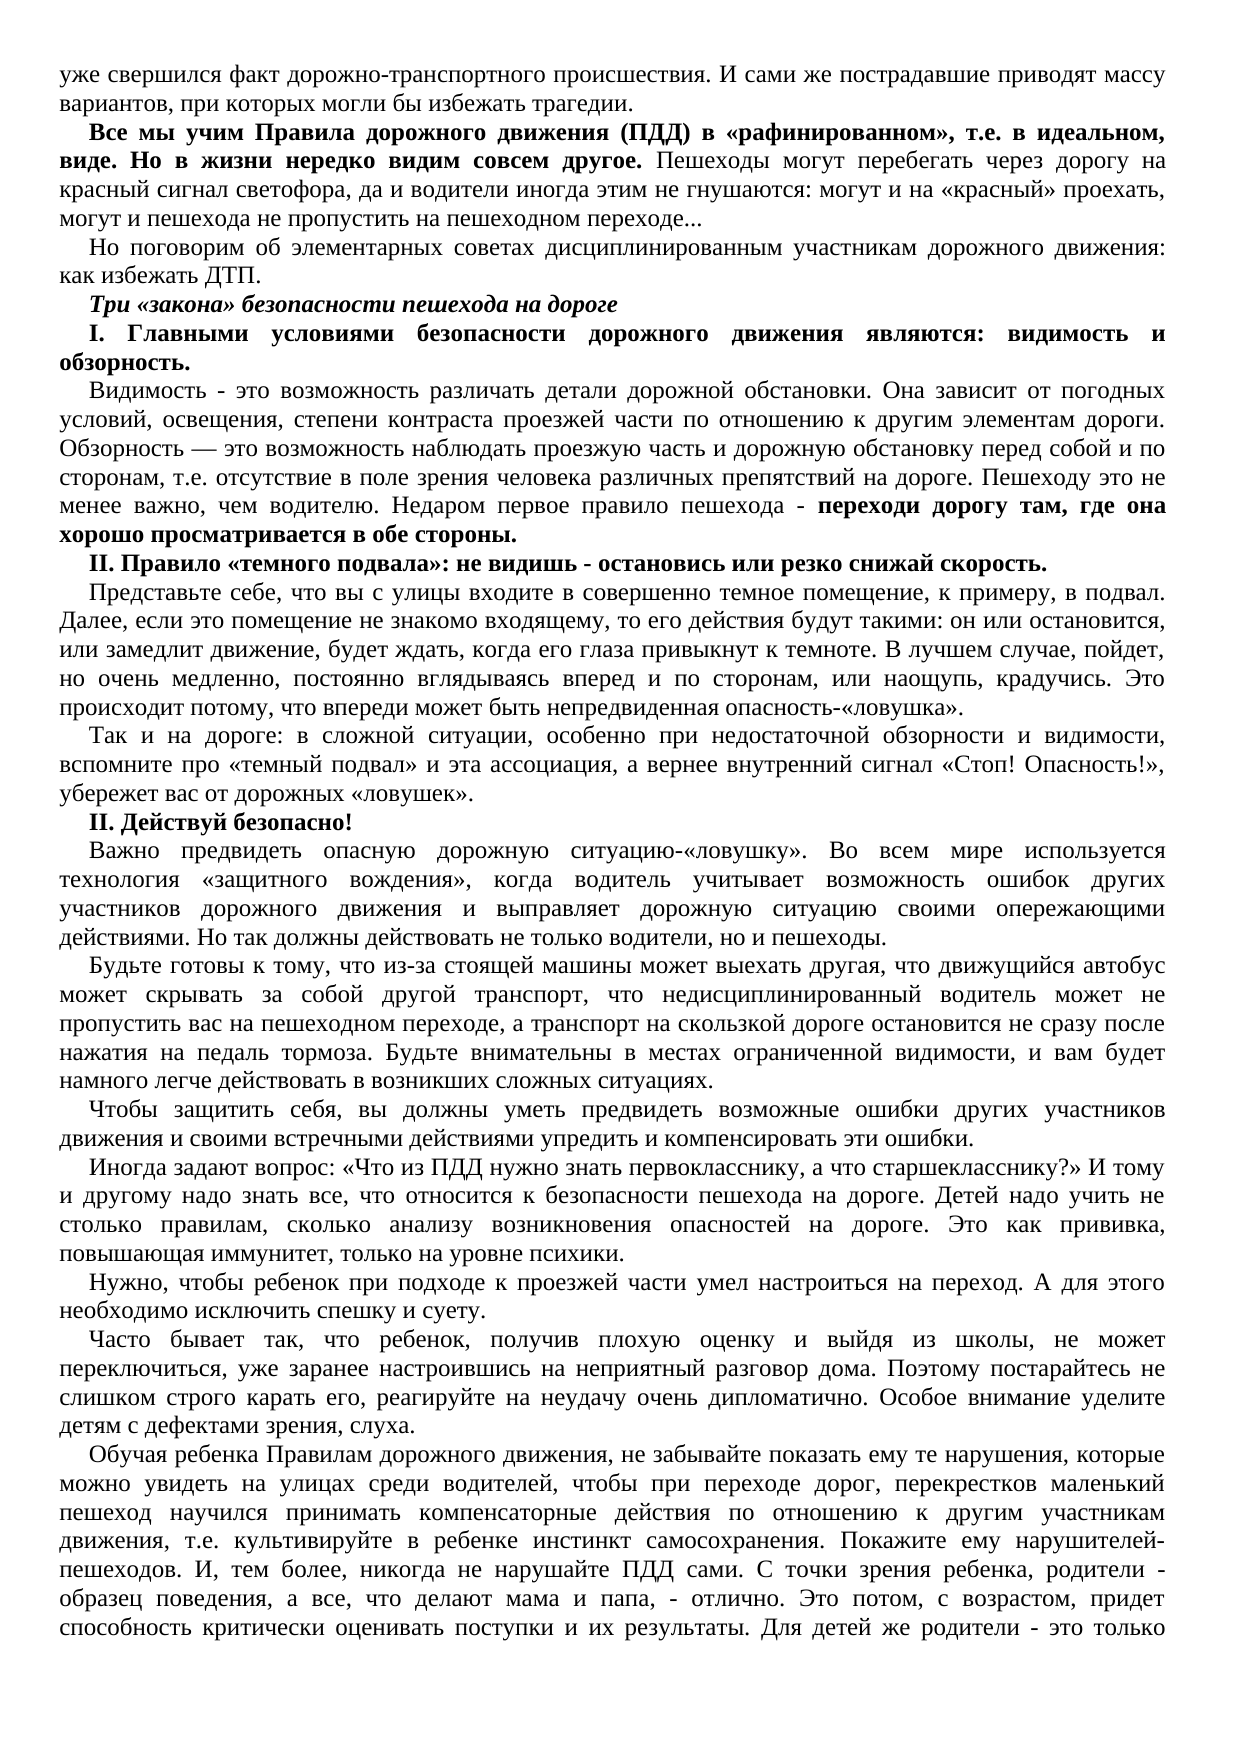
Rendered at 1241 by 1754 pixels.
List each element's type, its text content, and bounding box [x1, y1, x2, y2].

text Нужно, чтобы ребенок при подходе к проезжей части умел настроиться на переход. А для этого необходимо исключить спешку и суету. [59, 1267, 1167, 1324]
text II. Правило «темного подвала»: не видишь - остановись или резко снижай скорость. [59, 548, 1167, 577]
text I. Главными условиями безопасности дорожного движения являются: видимость и обзорность. [59, 318, 1167, 375]
text Так и на дороге: в сложной ситуации, особенно при недостаточной обзорности и видимости, вспомните про «темный подвал» и эта ассоциация, а вернее внутренний сигнал «Стоп! Опасность!», убережет вас от дорожных «ловушек». [59, 720, 1167, 807]
text Видимость - это возможность различать детали дорожной обстановки. Она зависит от погодных условий, освещения, степени контраста проезжей части по отношению к другим элементам дороги. Обзорность — это возможность наблюдать проезжую часть и дорожную обстановку перед собой и по сторонам, т.е. отсутствие в поле зрения человека различных препятствий на дороге. Пешеходу это не менее важно, чем водителю. Недаром первое правило пешехода - переходи дорогу там, где она хорошо просматривается в обе стороны. [59, 375, 1167, 548]
text II. Действуй безопасно! [59, 807, 1167, 835]
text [59, 1439, 1167, 1640]
text Все мы учим Правила дорожного движения (ПДД) в «рафинированном», т.е. в идеальном, виде. Но в жизни нередко видим совсем другое. Пешеходы могут перебегать через дорогу на красный сигнал светофора, да и водители иногда этим не гнушаются: могут и на «красный» проехать, могут и пешехода не пропустить на пешеходном переходе... [59, 117, 1167, 232]
text Будьте готовы к тому, что из-за стоящей машины может выехать другая, что движущийся автобус может скрывать за собой другой транспорт, что недисциплинированный водитель может не пропустить вас на пешеходном переходе, а транспорт на скользкой дороге остановится не сразу после нажатия на педаль тормоза. Будьте внимательны в местах ограниченной видимости, и вам будет намного легче действовать в возникших сложных ситуациях. [59, 950, 1167, 1094]
text Три «закона» безопасности пешехода на дороге [59, 289, 1167, 318]
text Представьте себе, что вы с улицы входите в совершенно темное помещение, к примеру, в подвал. Далее, если это помещение не знакомо входящему, то его действия будут такими: он или остановится, или замедлит движение, будет ждать, когда его глаза привыкнут к темноте. В лучшем случае, пойдет, но очень медленно, постоянно вглядываясь вперед и по сторонам, или наощупь, крадучись. Это происходит потому, что впереди может быть непредвиденная опасность-«ловушка». [59, 577, 1167, 720]
text Но поговорим об элементарных советах дисциплинированным участникам дорожного движения: как избежать ДТП. [59, 232, 1167, 289]
text Чтобы защитить себя, вы должны уметь предвидеть возможные ошибки других участников движения и своими встречными действиями упредить и компенсировать эти ошибки. [59, 1094, 1167, 1152]
text Часто бывает так, что ребенок, получив плохую оценку и выйдя из школы, не может переключиться, уже заранее настроившись на неприятный разговор дома. Поэтому постарайтесь не слишком строго карать его, реагируйте на неудачу очень дипломатично. Особое внимание уделите детям с дефектами зрения, слуха. [59, 1324, 1167, 1439]
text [59, 59, 1167, 117]
text Иногда задают вопрос: «Что из ПДД нужно знать первокласснику, а что старшекласснику?» И тому и другому надо знать все, что относится к безопасности пешехода на дороге. Детей надо учить не столько правилам, сколько анализу возникновения опасностей на дороге. Это как прививка, повышающая иммунитет, только на уровне психики. [59, 1152, 1167, 1267]
text Важно предвидеть опасную дорожную ситуацию-«ловушку». Во всем мире используется технология «защитного вождения», когда водитель учитывает возможность ошибок других участников дорожного движения и выправляет дорожную ситуацию своими опережающими действиями. Но так должны действовать не только водители, но и пешеходы. [59, 835, 1167, 950]
